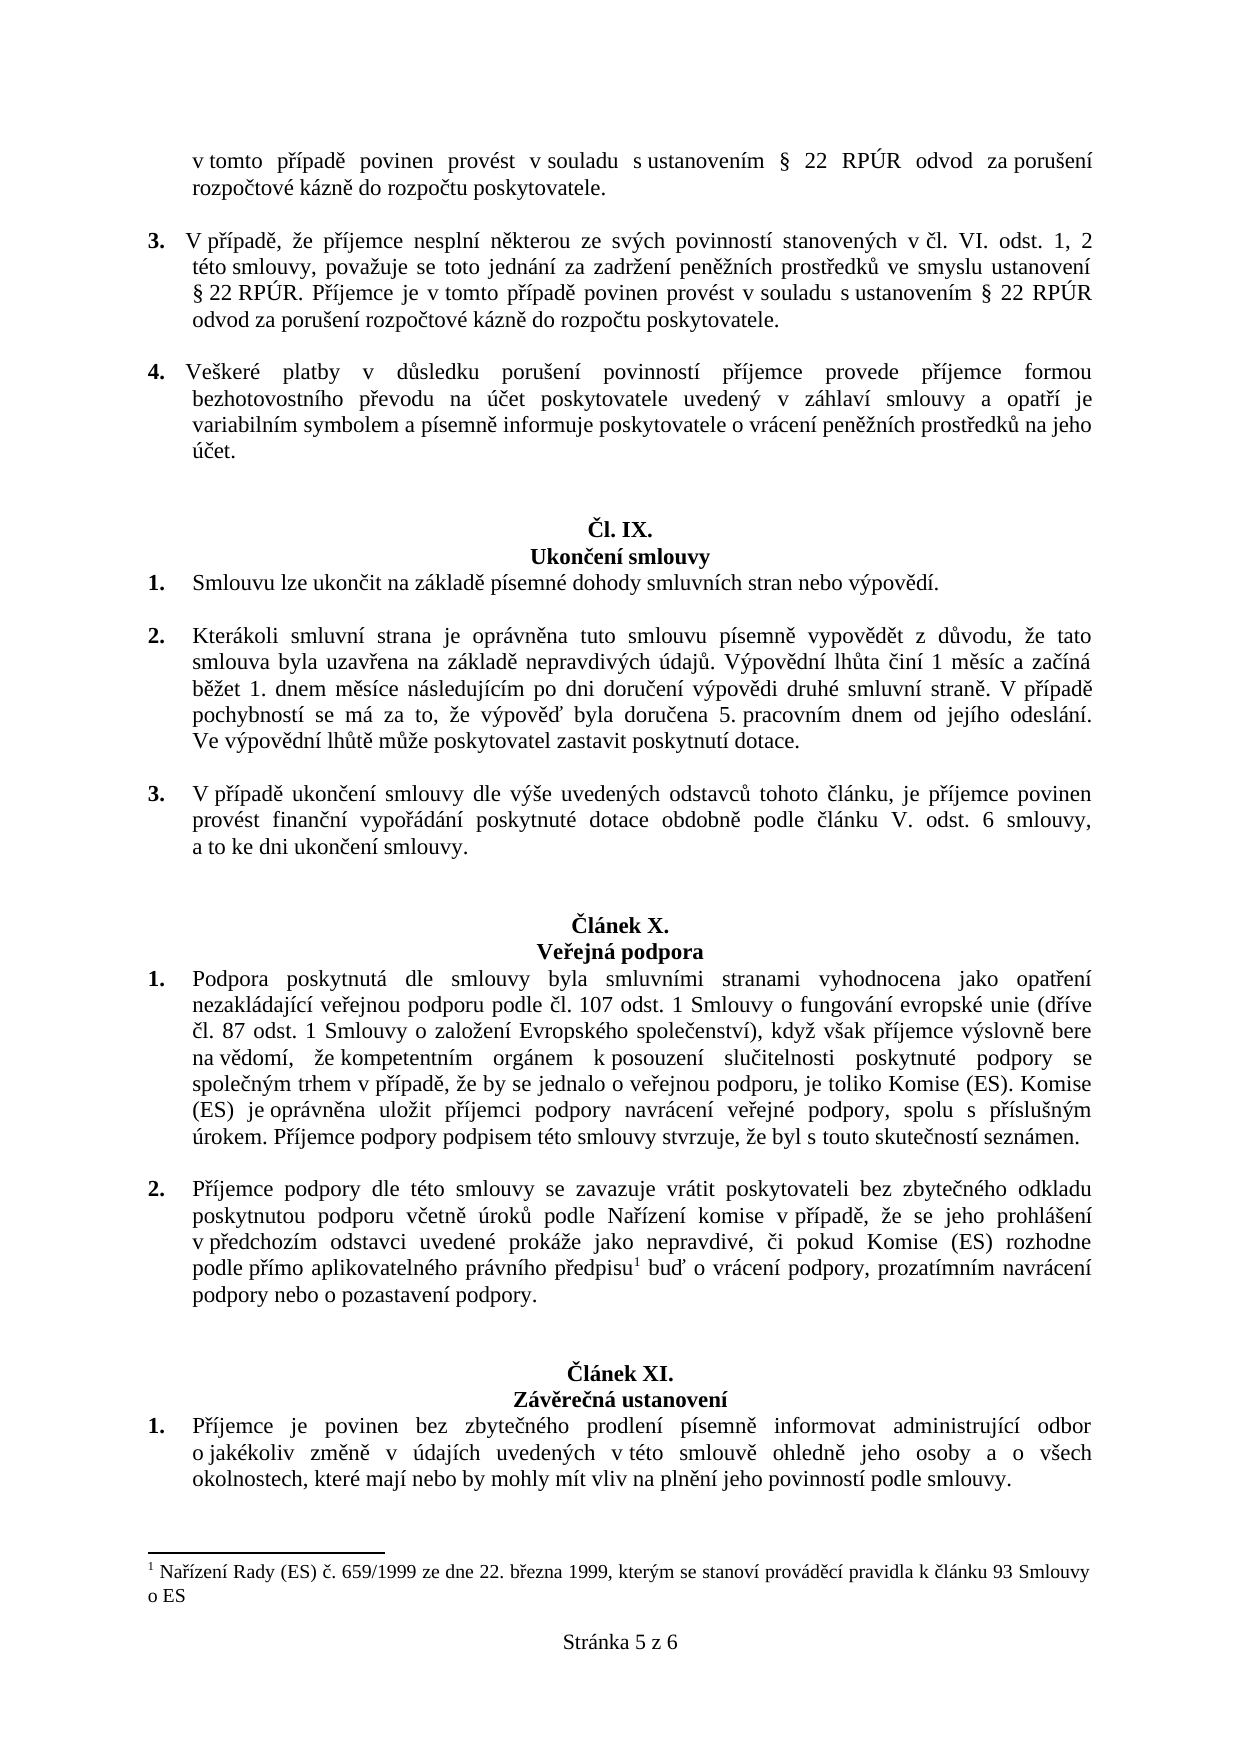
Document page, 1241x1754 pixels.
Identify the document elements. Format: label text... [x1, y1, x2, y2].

text Čl. IX. [148, 517, 1093, 543]
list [148, 148, 1093, 200]
text Veřejná podpora [148, 938, 1093, 964]
list Smlouvu lze ukončit na základě písemné dohody smluvních stran nebo výpovědí. [148, 569, 1093, 596]
list Podpora poskytnutá dle smlouvy byla smluvními stranami vyhodnocena jako opatření nezakládající veřejnou podporu podle čl. 107 odst. 1 Smlouvy o fungování evropské unie (dříve čl. 87 odst. 1 Smlouvy o založení Evropského společenství), když však příjemce výslovně bere na vědomí, že kompetentním orgánem k posouzení slučitelnosti poskytnuté podpory se společným trhem v případě, že by se jednalo o veřejnou podporu, je toliko Komise (ES). Komise (ES) je oprávněna uložit příjemci podpory navrácení veřejné podpory, spolu s příslušným úrokem. Příjemce podpory podpisem této smlouvy stvrzuje, že byl s touto skutečností seznámen. [148, 964, 1093, 1149]
text Závěrečná ustanovení [148, 1386, 1093, 1413]
text Ukončení smlouvy [148, 543, 1093, 569]
list Příjemce podpory dle této smlouvy se zavazuje vrátit poskytovateli bez zbytečného odkladu poskytnutou podporu včetně úroků podle Nařízení komise v případě, že se jeho prohlášení v předchozím odstavci uvedené prokáže jako nepravdivé, či pokud Komise (ES) rozhodne podle přímo aplikovatelného právního předpisu buď o vrácení podpory, prozatímním navrácení podpory nebo o pozastavení podpory. [148, 1175, 1093, 1307]
text Článek X. [148, 912, 1093, 938]
text Článek XI. [148, 1360, 1093, 1386]
list Veškeré platby v důsledku porušení povinností příjemce provede příjemce formou bezhotovostního převodu na účet poskytovatele uvedený v záhlaví smlouvy a opatří je variabilním symbolem a písemně informuje poskytovatele o vrácení peněžních prostředků na jeho účet. [148, 358, 1093, 464]
list V případě ukončení smlouvy dle výše uvedených odstavců tohoto článku, je příjemce povinen provést finanční vypořádání poskytnuté dotace obdobně podle článku V. odst. 6 smlouvy, a to ke dni ukončení smlouvy. [148, 780, 1093, 859]
list Kterákoli smluvní strana je oprávněna tuto smlouvu písemně vypovědět z důvodu, že tato smlouva byla uzavřena na základě nepravdivých údajů. Výpovědní lhůta činí 1 měsíc a začíná běžet 1. dnem měsíce následujícím po dni doručení výpovědi druhé smluvní straně. V případě pochybností se má za to, že výpověď byla doručena 5. pracovním dnem od jejího odeslání. Ve výpovědní lhůtě může poskytovatel zastavit poskytnutí dotace. [148, 622, 1093, 754]
list V případě, že příjemce nesplní některou ze svých povinností stanovených v čl. VI. odst. 1, 2 této smlouvy, považuje se toto jednání za zadržení peněžních prostředků ve smyslu ustanovení § 22 RPÚR. Příjemce je v tomto případě povinen provést v souladu s ustanovením § 22 RPÚR odvod za porušení rozpočtové kázně do rozpočtu poskytovatele. [148, 227, 1093, 332]
list Příjemce je povinen bez zbytečného prodlení písemně informovat administrující odbor o jakékoliv změně v údajích uvedených v této smlouvě ohledně jeho osoby a o všech okolnostech, které mají nebo by mohly mít vliv na plnění jeho povinností podle smlouvy. [148, 1413, 1093, 1492]
